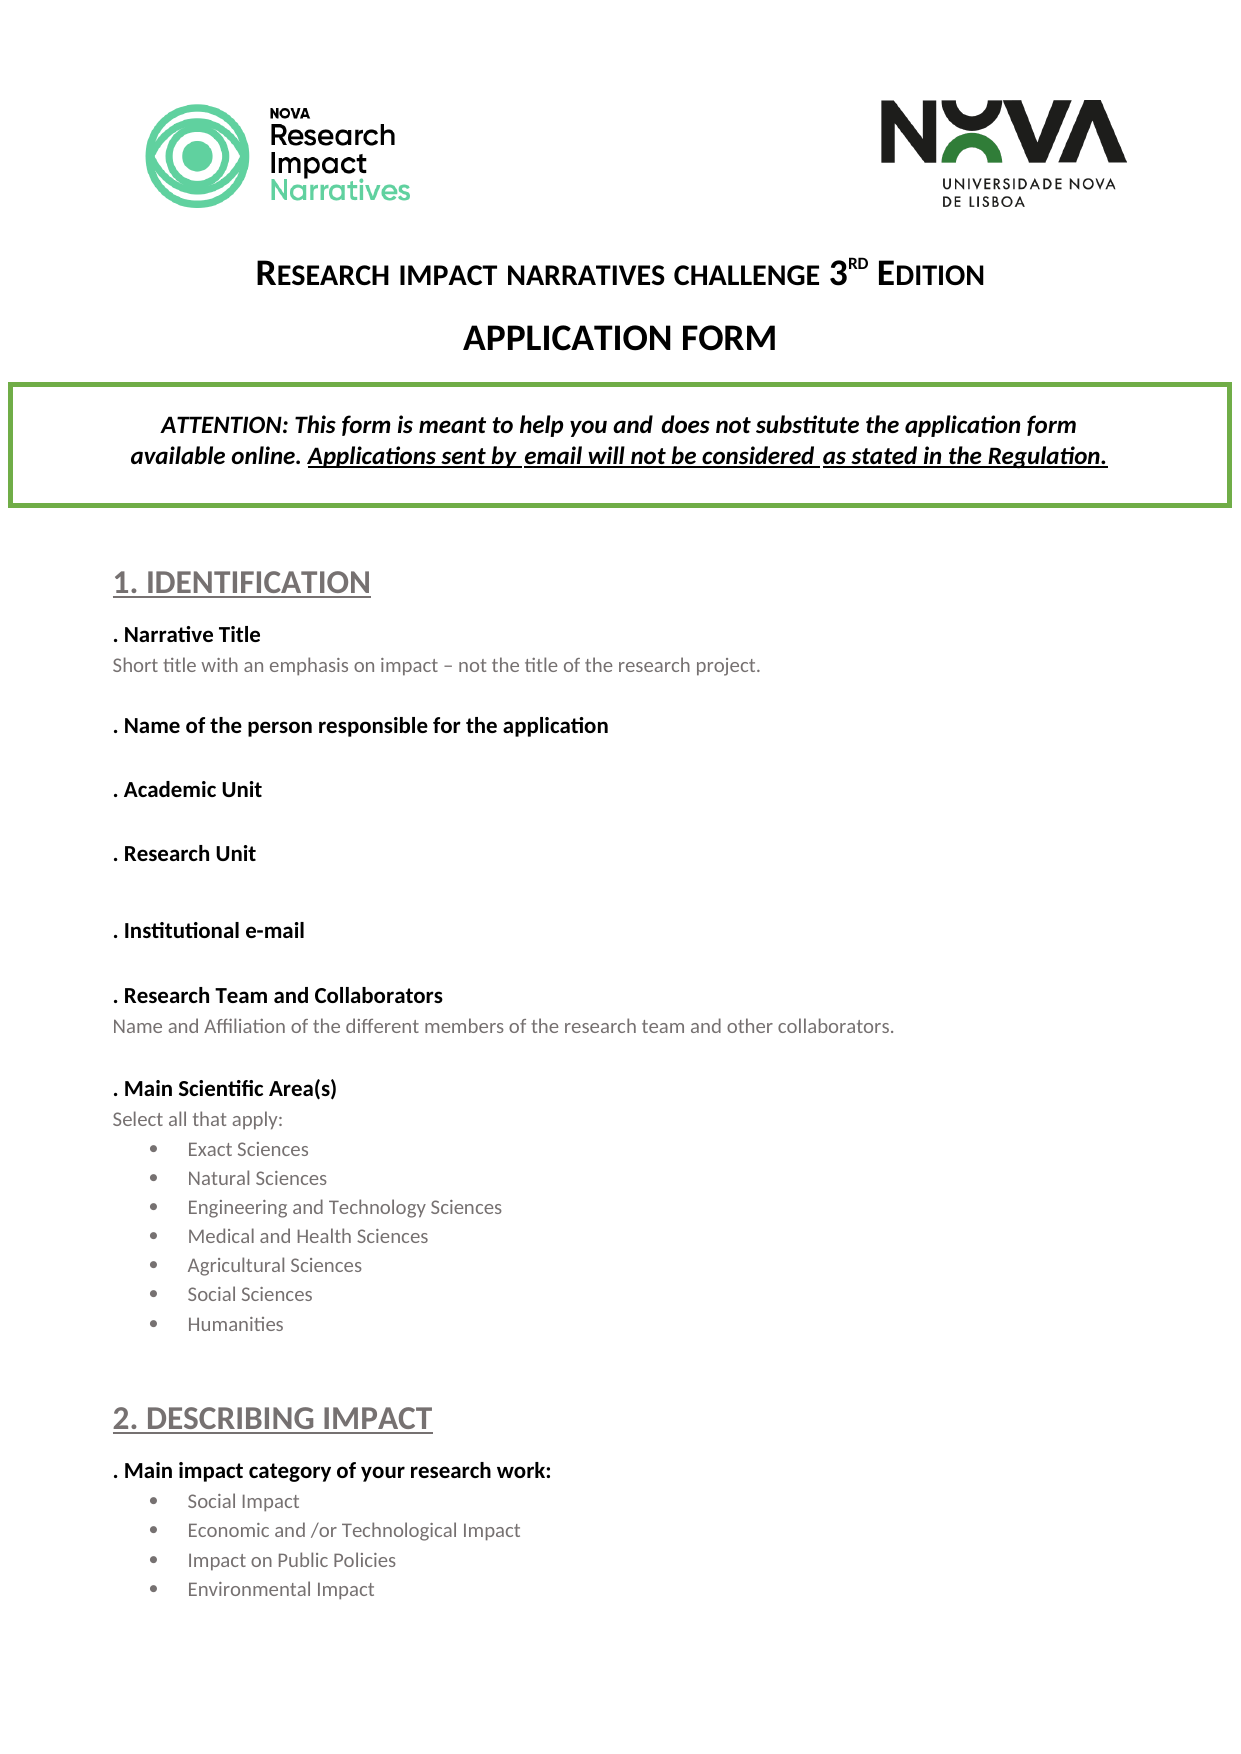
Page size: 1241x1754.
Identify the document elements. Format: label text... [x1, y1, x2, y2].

list Impact on Public Policies [150, 1547, 1128, 1572]
text . Research Unit [112, 839, 1128, 868]
list Economic and /or Technological Impact [150, 1518, 1128, 1543]
picture [112, 73, 466, 243]
text Short title with an emphasis on impact – not the title of the research project. [112, 652, 1128, 678]
list Medical and Health Sciences [150, 1223, 1128, 1249]
list Engineering and Technology Sciences [150, 1194, 1128, 1219]
list Agricultural Sciences [150, 1252, 1128, 1278]
text . Narrative Title [112, 620, 1128, 648]
list Exact Sciences [150, 1136, 1128, 1161]
text . Institutional e-mail [112, 916, 1128, 944]
text Select all that apply: [112, 1107, 1128, 1132]
text APPLICATION FORM [112, 314, 1128, 359]
text Research impact narratives challenge 3rd Edition [112, 150, 1128, 294]
list Humanities [150, 1311, 1128, 1336]
text ATTENTION: This form is meant to help you and does not substitute the application form available online. Applications sent by email will not be considered as stated in the Regulation. [112, 409, 1128, 471]
text . Main Scientific Area(s) [112, 1074, 1128, 1102]
text . Academic Unit [112, 775, 1128, 803]
subtitle 2. DESCRIBING IMPACT [112, 1397, 1128, 1438]
text . Main impact category of your research work: [112, 1456, 1128, 1484]
subtitle 1. IDENTIFICATION [112, 561, 1128, 602]
list Environmental Impact [150, 1576, 1128, 1601]
text . Research Team and Collaborators [112, 981, 1128, 1009]
text . Name of the person responsible for the application [112, 711, 1128, 739]
list Social Sciences [150, 1282, 1128, 1307]
text Name and Affiliation of the different members of the research team and other collaborators. [112, 1013, 1128, 1038]
picture [880, 100, 1128, 207]
list Natural Sciences [150, 1165, 1128, 1190]
list Social Impact [150, 1488, 1128, 1514]
